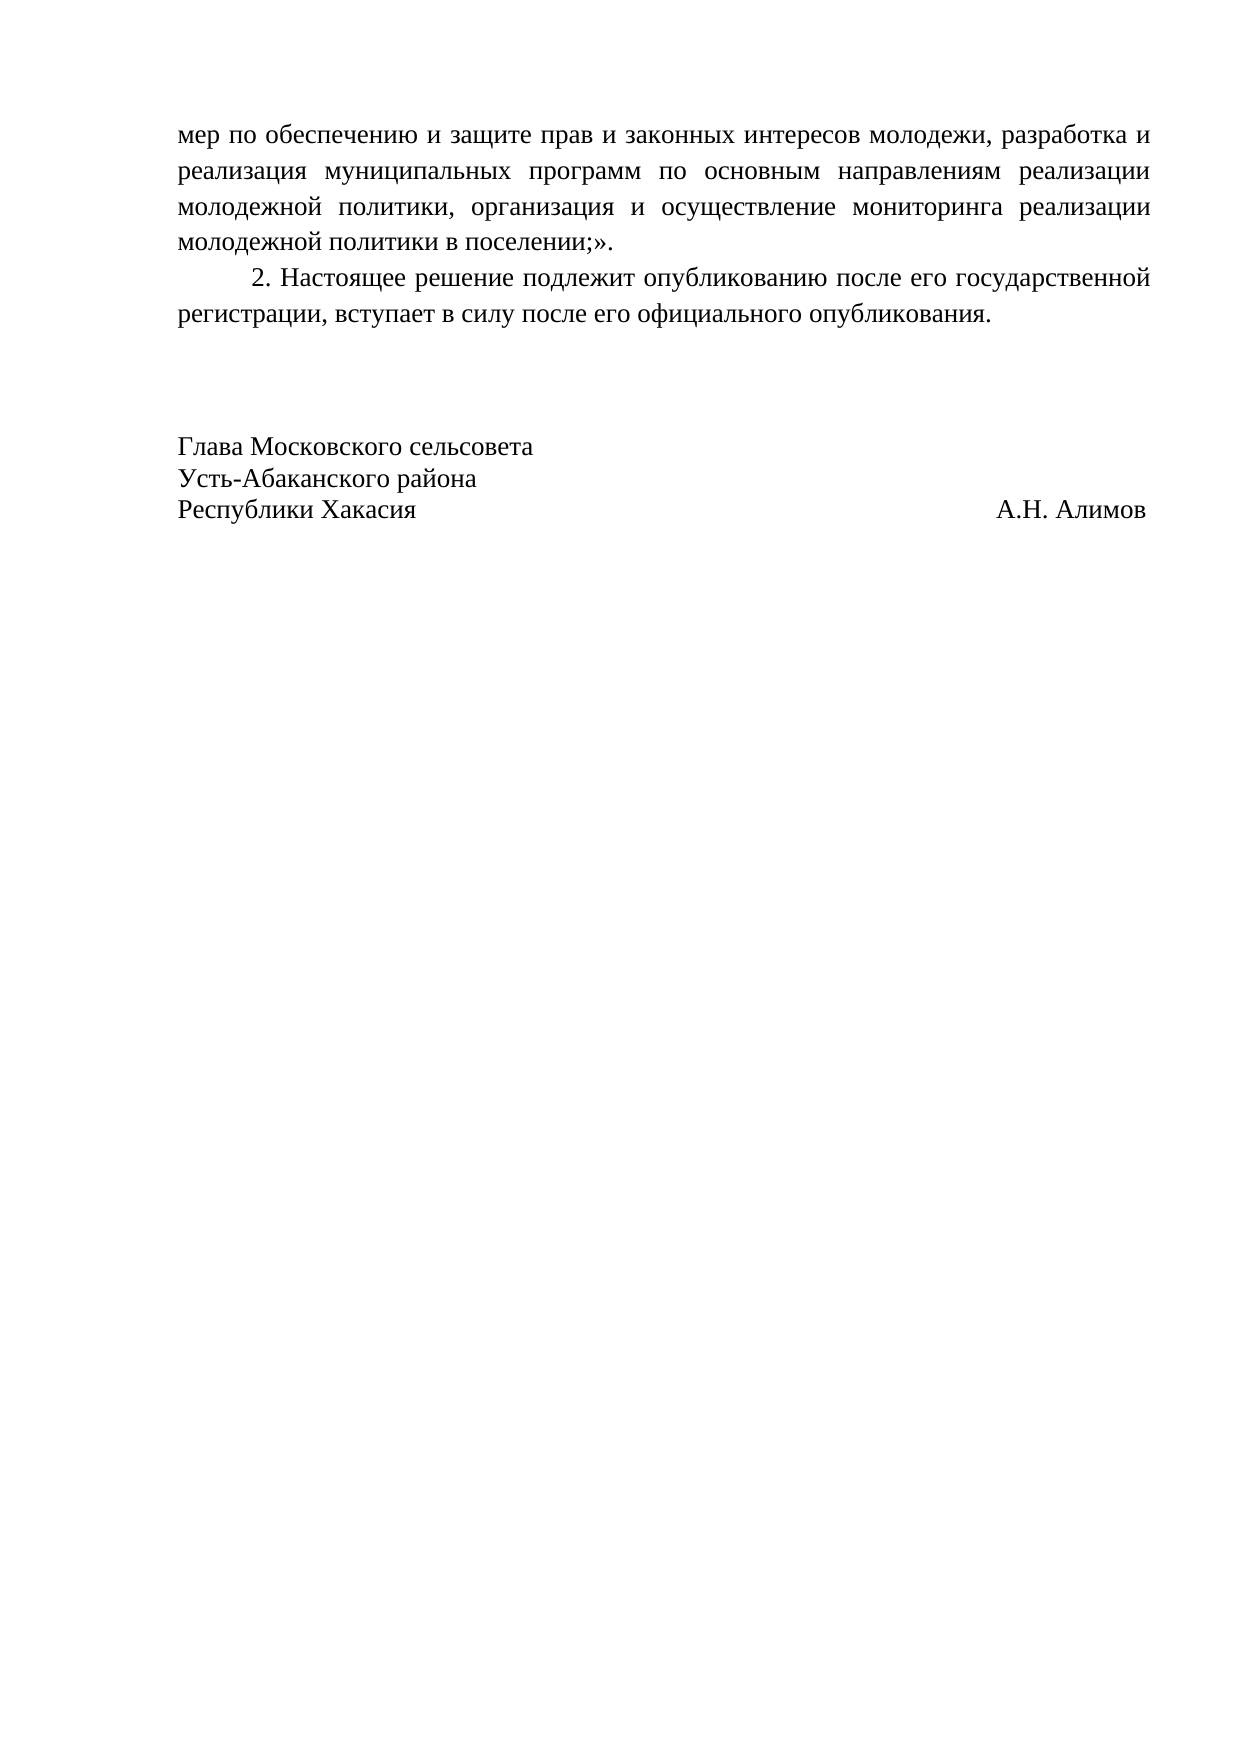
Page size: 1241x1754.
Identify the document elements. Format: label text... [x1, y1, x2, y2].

list Глава Московского сельсовета [177, 431, 1152, 462]
list Республики Хакасия А.Н. Алимов [177, 493, 1152, 524]
list Усть-Абаканского района [177, 462, 1152, 493]
list 2. Настоящее решение подлежит опубликованию после его государственной регистрации, вступает в силу после его официального опубликования. [177, 261, 1152, 328]
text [177, 118, 1152, 256]
